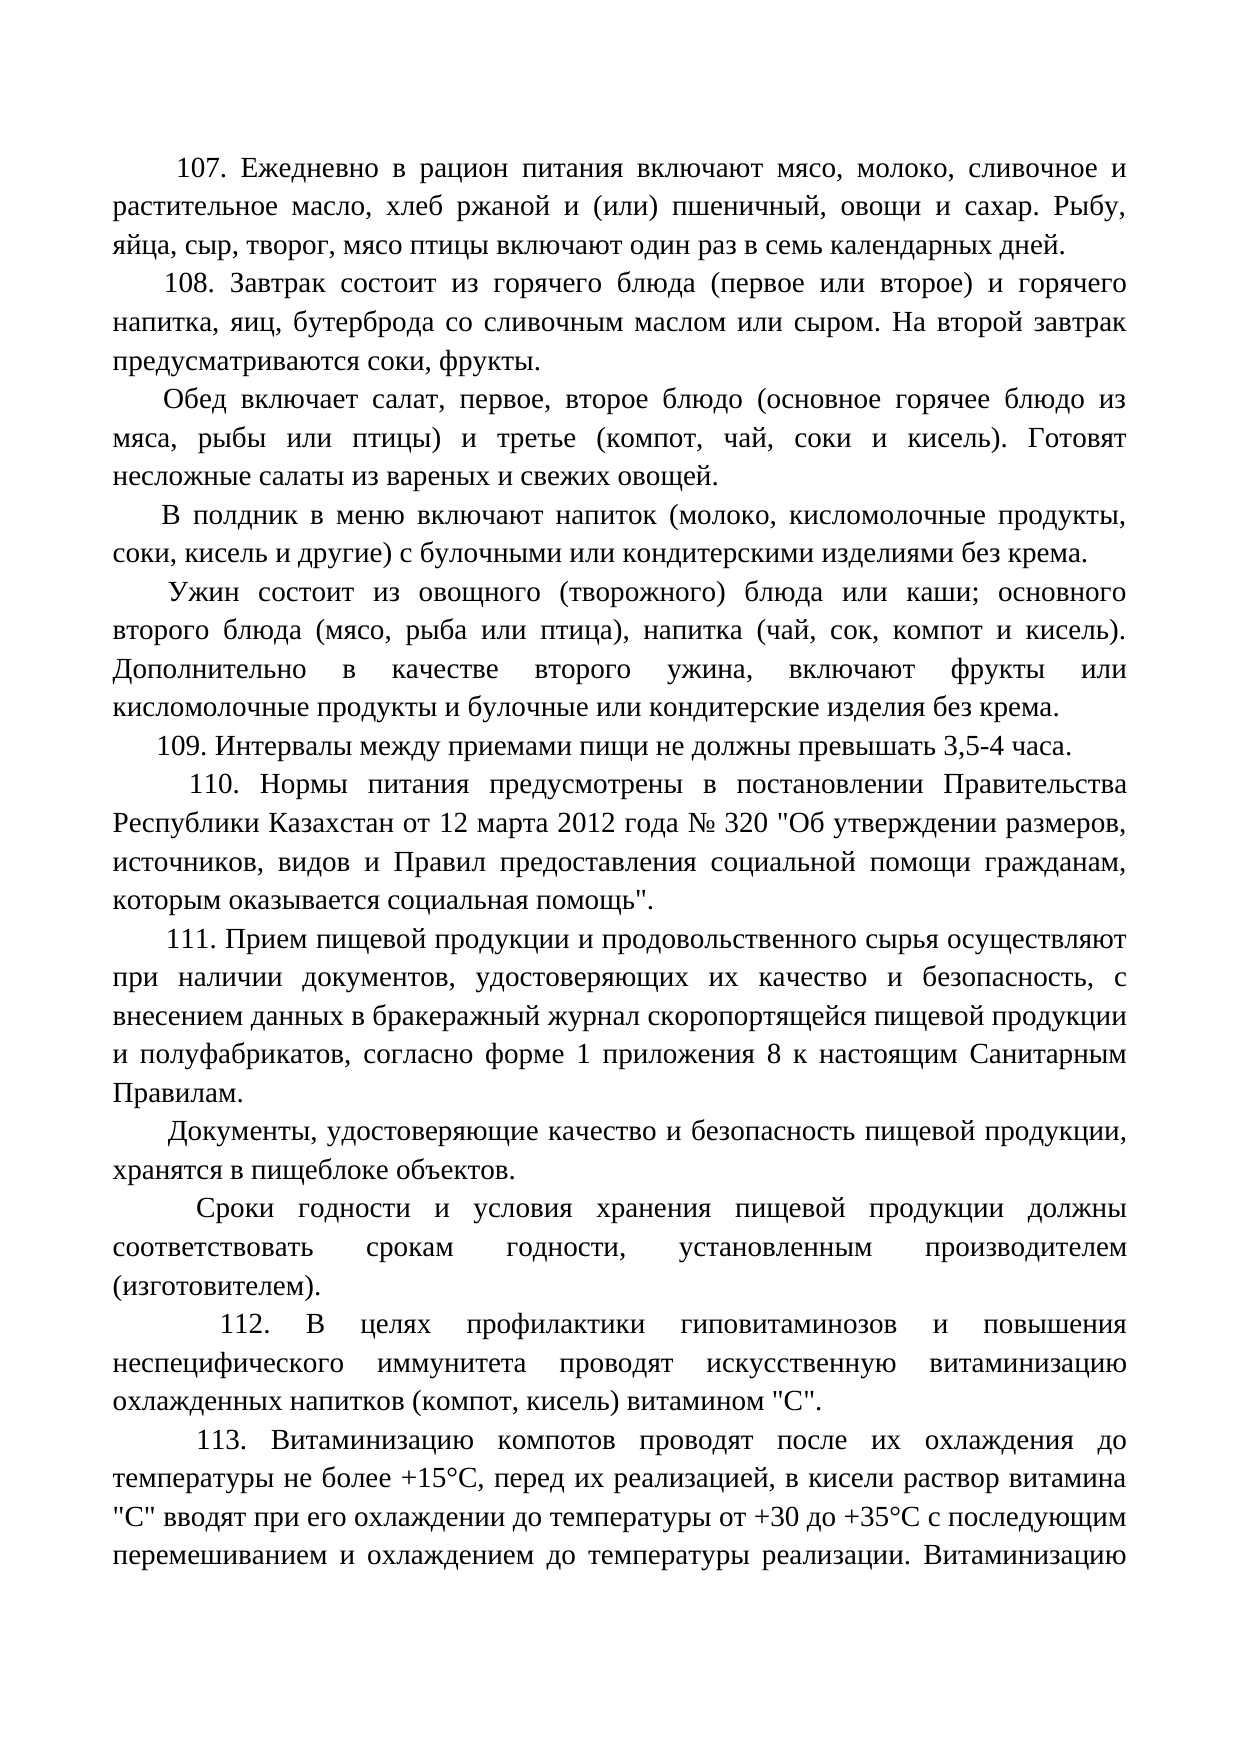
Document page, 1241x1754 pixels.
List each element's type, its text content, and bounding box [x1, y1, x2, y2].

text 109. Интервалы между приемами пищи не должны превышать 3,5-4 часа. [112, 728, 1128, 762]
text Обед включает салат, первое, второе блюдо (основное горячее блюдо из мяса, рыбы или птицы) и третье (компот, чай, соки и кисель). Готовят несложные салаты из вареных и свежих овощей. [112, 381, 1128, 492]
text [112, 1422, 1128, 1571]
text 107. Ежедневно в рацион питания включают мясо, молоко, сливочное и растительное масло, хлеб ржаной и (или) пшеничный, овощи и сахар. Рыбу, яйца, сыр, творог, мясо птицы включают один раз в семь календарных дней. [112, 150, 1128, 261]
text 112. В целях профилактики гиповитаминозов и повышения неспецифического иммунитета проводят искусственную витаминизацию охлажденных напитков (компот, кисель) витамином "С". [112, 1306, 1128, 1417]
text В полдник в меню включают напиток (молоко, кисломолочные продукты, соки, кисель и другие) с булочными или кондитерскими изделиями без крема. [112, 497, 1128, 569]
text 110. Нормы питания предусмотрены в постановлении Правительства Республики Казахстан от 12 марта 2012 года № 320 "Об утверждении размеров, источников, видов и Правил предоставления социальной помощи гражданам, которым оказывается социальная помощь". [112, 767, 1128, 916]
text Ужин состоит из овощного (творожного) блюда или каши; основного второго блюда (мясо, рыба или птица), напитка (чай, сок, компот и кисель). Дополнительно в качестве второго ужина, включают фрукты или кисломолочные продукты и булочные или кондитерские изделия без крема. [112, 574, 1128, 723]
text 111. Прием пищевой продукции и продовольственного сырья осуществляют при наличии документов, удостоверяющих их качество и безопасность, с внесением данных в бракеражный журнал скоропортящейся пищевой продукции и полуфабрикатов, согласно форме 1 приложения 8 к настоящим Санитарным Правилам. [112, 921, 1128, 1108]
text Сроки годности и условия хранения пищевой продукции должны соответствовать срокам годности, установленным производителем (изготовителем). [112, 1191, 1128, 1301]
text 108. Завтрак состоит из горячего блюда (первое или второе) и горячего напитка, яиц, бутерброда со сливочным маслом или сыром. На второй завтрак предусматриваются соки, фрукты. [112, 266, 1128, 376]
text Документы, удостоверяющие качество и безопасность пищевой продукции, хранятся в пищеблоке объектов. [112, 1113, 1128, 1186]
